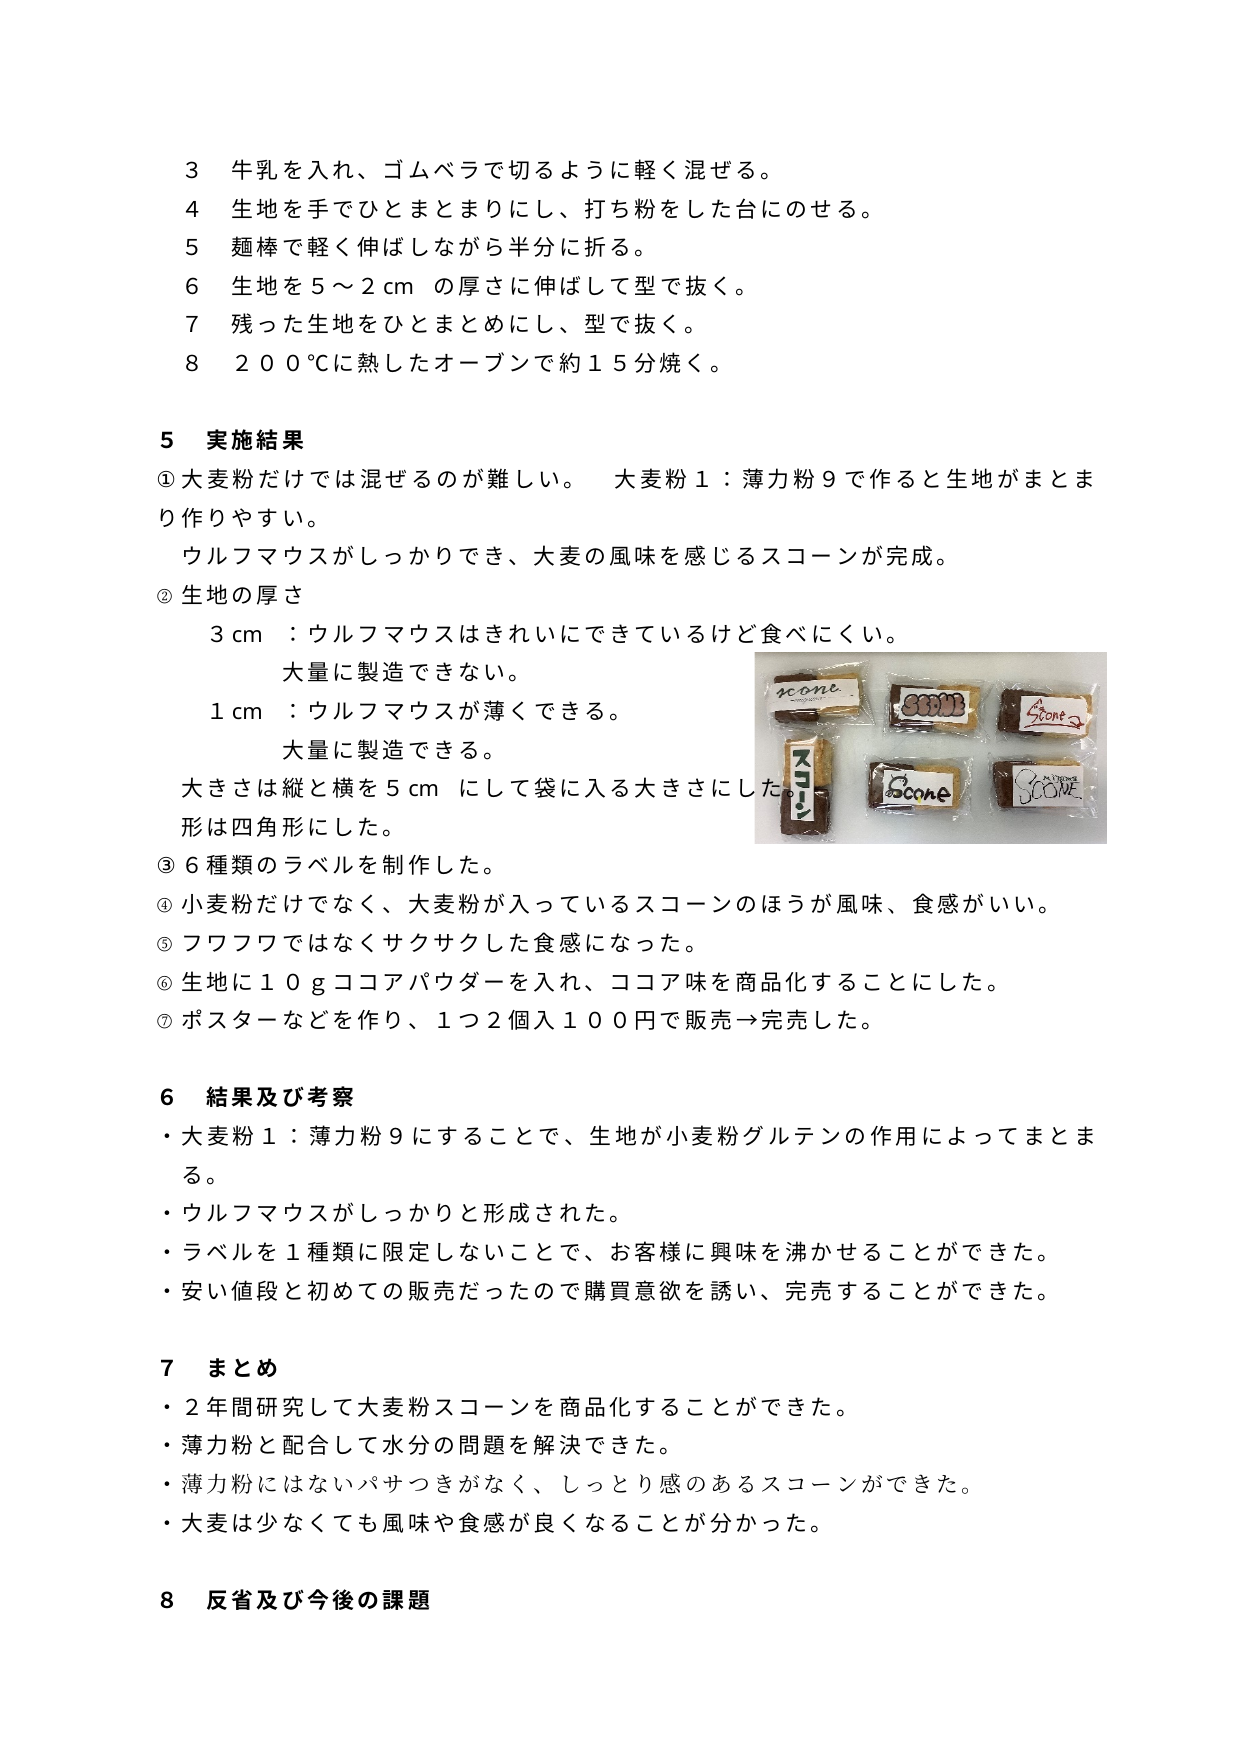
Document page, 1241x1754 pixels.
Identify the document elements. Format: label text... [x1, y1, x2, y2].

text フワフワではなくサクサクした食感になった。 [156, 922, 1103, 961]
text ６ 結果及び考察 [156, 1077, 1103, 1116]
text ７ まとめ [156, 1347, 1103, 1386]
text ３cm：ウルフマウスはきれいにできているけど食べにくい。 [156, 613, 1103, 652]
text ・薄力粉にはないパサつきがなく、しっとり感のあるスコーンができた。 [156, 1463, 1103, 1502]
text 大きさは縦と横を５cmにして袋に入る大きさにした。 [156, 768, 1103, 806]
text ③６種類のラベルを制作した。 [156, 845, 1103, 884]
text ①大麦粉だけでは混ぜるのが難しい。 大麦粉１：薄力粉９で作ると生地がまとまり作りやすい。 [156, 459, 1103, 536]
text ウルフマウスがしっかりでき、大麦の風味を感じるスコーンが完成。 [156, 536, 1103, 574]
text 形は四角形にした。 [156, 806, 1103, 845]
text ５ 麺棒で軽く伸ばしながら半分に折る。 [156, 227, 1103, 265]
picture [1103, 652, 1107, 844]
text ・ラベルを１種類に限定しないことで、お客様に興味を沸かせることができた。 [156, 1232, 1103, 1270]
text ６ 生地を５～２cmの厚さに伸ばして型で抜く。 [156, 265, 1103, 304]
text ・２年間研究して大麦粉スコーンを商品化することができた。 [156, 1386, 1103, 1425]
text ５ 実施結果 [156, 420, 1103, 459]
text ８ ２００℃に熱したオーブンで約１５分焼く。 [156, 343, 1103, 381]
text 大量に製造できる。 [156, 729, 1103, 768]
text ７ 残った生地をひとまとめにし、型で抜く。 [156, 304, 1103, 343]
text ・ウルフマウスがしっかりと形成された。 [156, 1193, 1103, 1232]
text 生地に１０ｇココアパウダーを入れ、ココア味を商品化することにした。 [156, 961, 1103, 1000]
text ３ 牛乳を入れ、ゴムベラで切るように軽く混ぜる。 [156, 149, 1103, 188]
text ・薄力粉と配合して水分の問題を解決できた。 [156, 1425, 1103, 1463]
text 大量に製造できない。 [156, 652, 1103, 691]
text ・安い値段と初めての販売だったので購買意欲を誘い、完売することができた。 [156, 1270, 1103, 1309]
text 小麦粉だけでなく、大麦粉が入っているスコーンのほうが風味、食感がいい。 [156, 884, 1103, 922]
text 生地の厚さ [156, 574, 1103, 613]
text ４ 生地を手でひとまとまりにし、打ち粉をした台にのせる。 [156, 188, 1103, 227]
text ・大麦は少なくても風味や食感が良くなることが分かった。 [156, 1502, 1103, 1541]
text １cm：ウルフマウスが薄くできる。 [156, 691, 1103, 729]
text ８ 反省及び今後の課題 [156, 1579, 1103, 1618]
text ポスターなどを作り、１つ２個入１００円で販売完売した。 [156, 1000, 1103, 1038]
text ・大麦粉１：薄力粉９にすることで、生地が小麦粉グルテンの作用によってまとまる。 [156, 1116, 1103, 1193]
